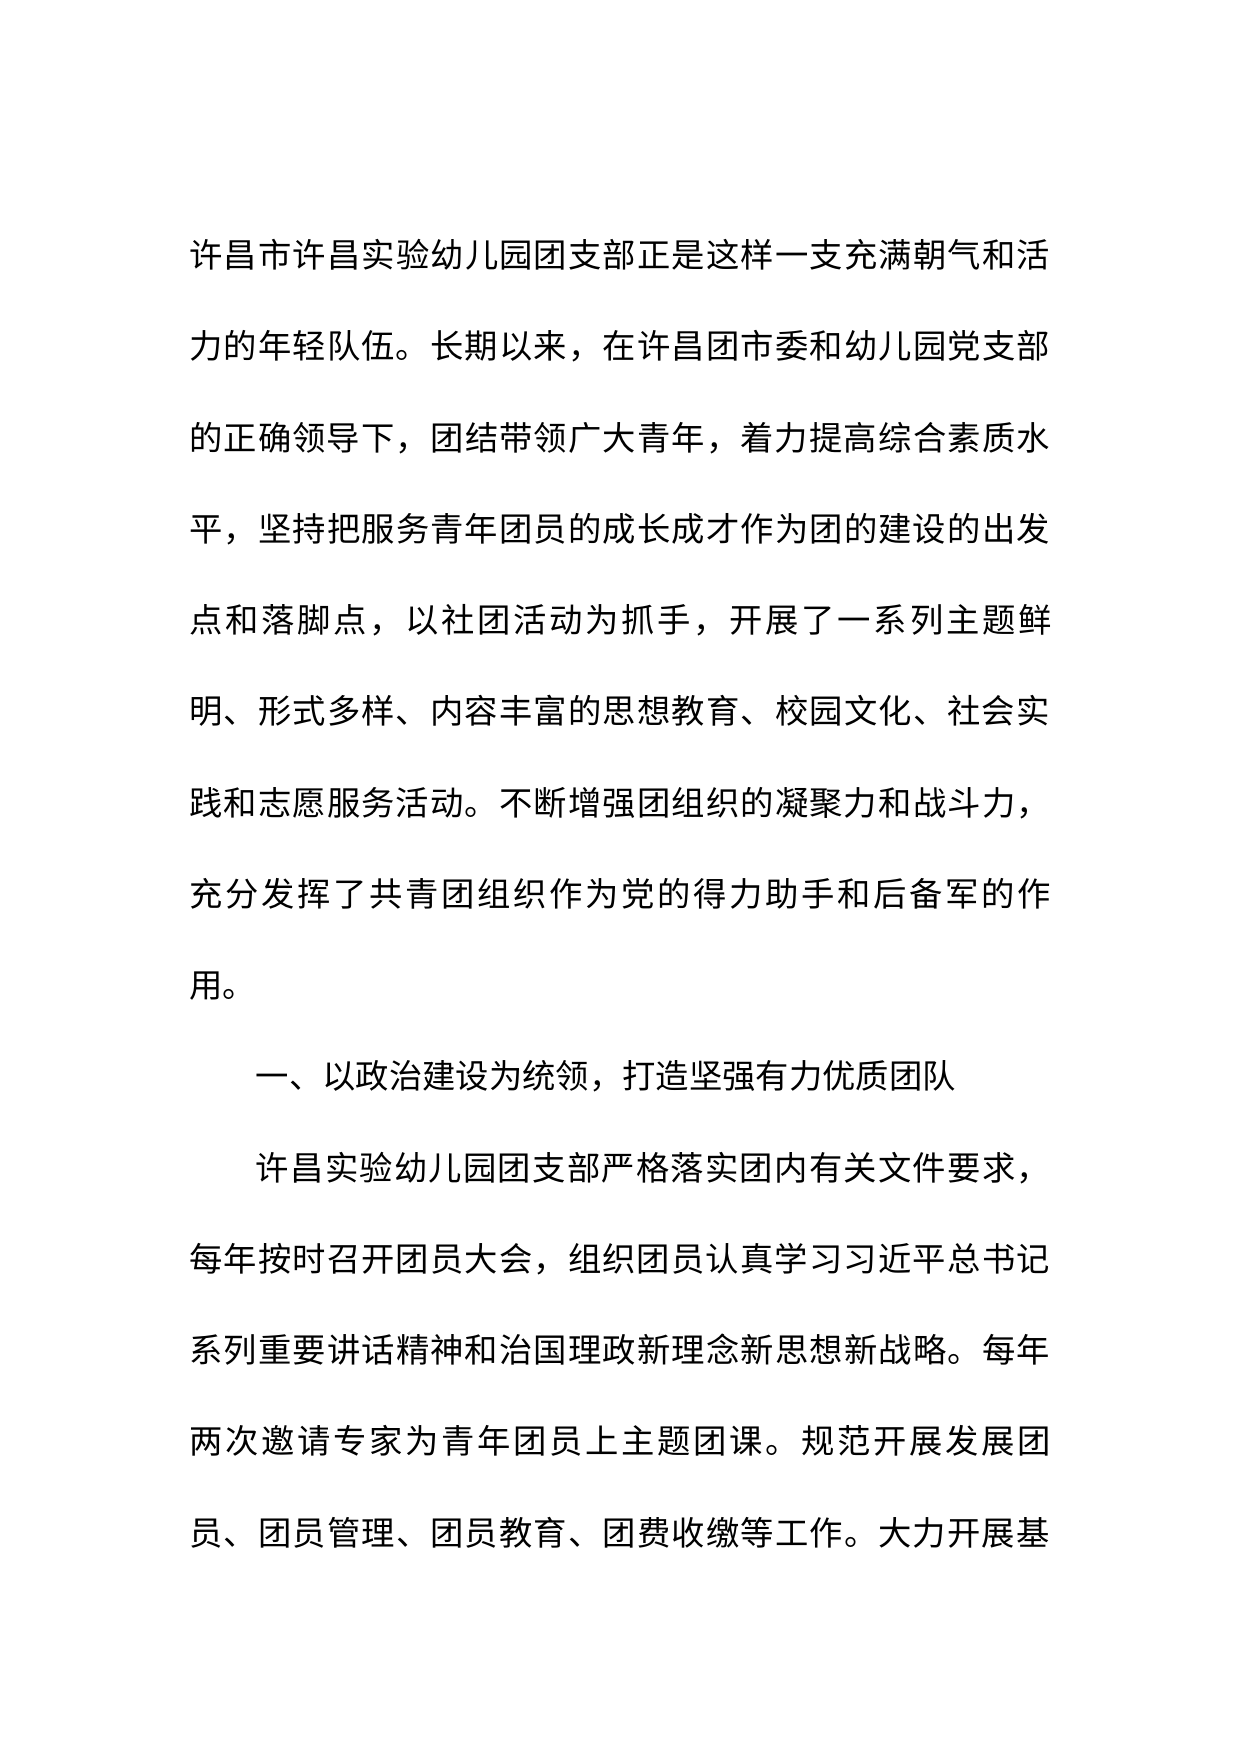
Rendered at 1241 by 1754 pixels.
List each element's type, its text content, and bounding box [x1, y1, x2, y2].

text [189, 1120, 1051, 1576]
text 一、以政治建设为统领，打造坚强有力优质团队 [189, 1028, 1051, 1120]
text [189, 207, 1051, 1028]
